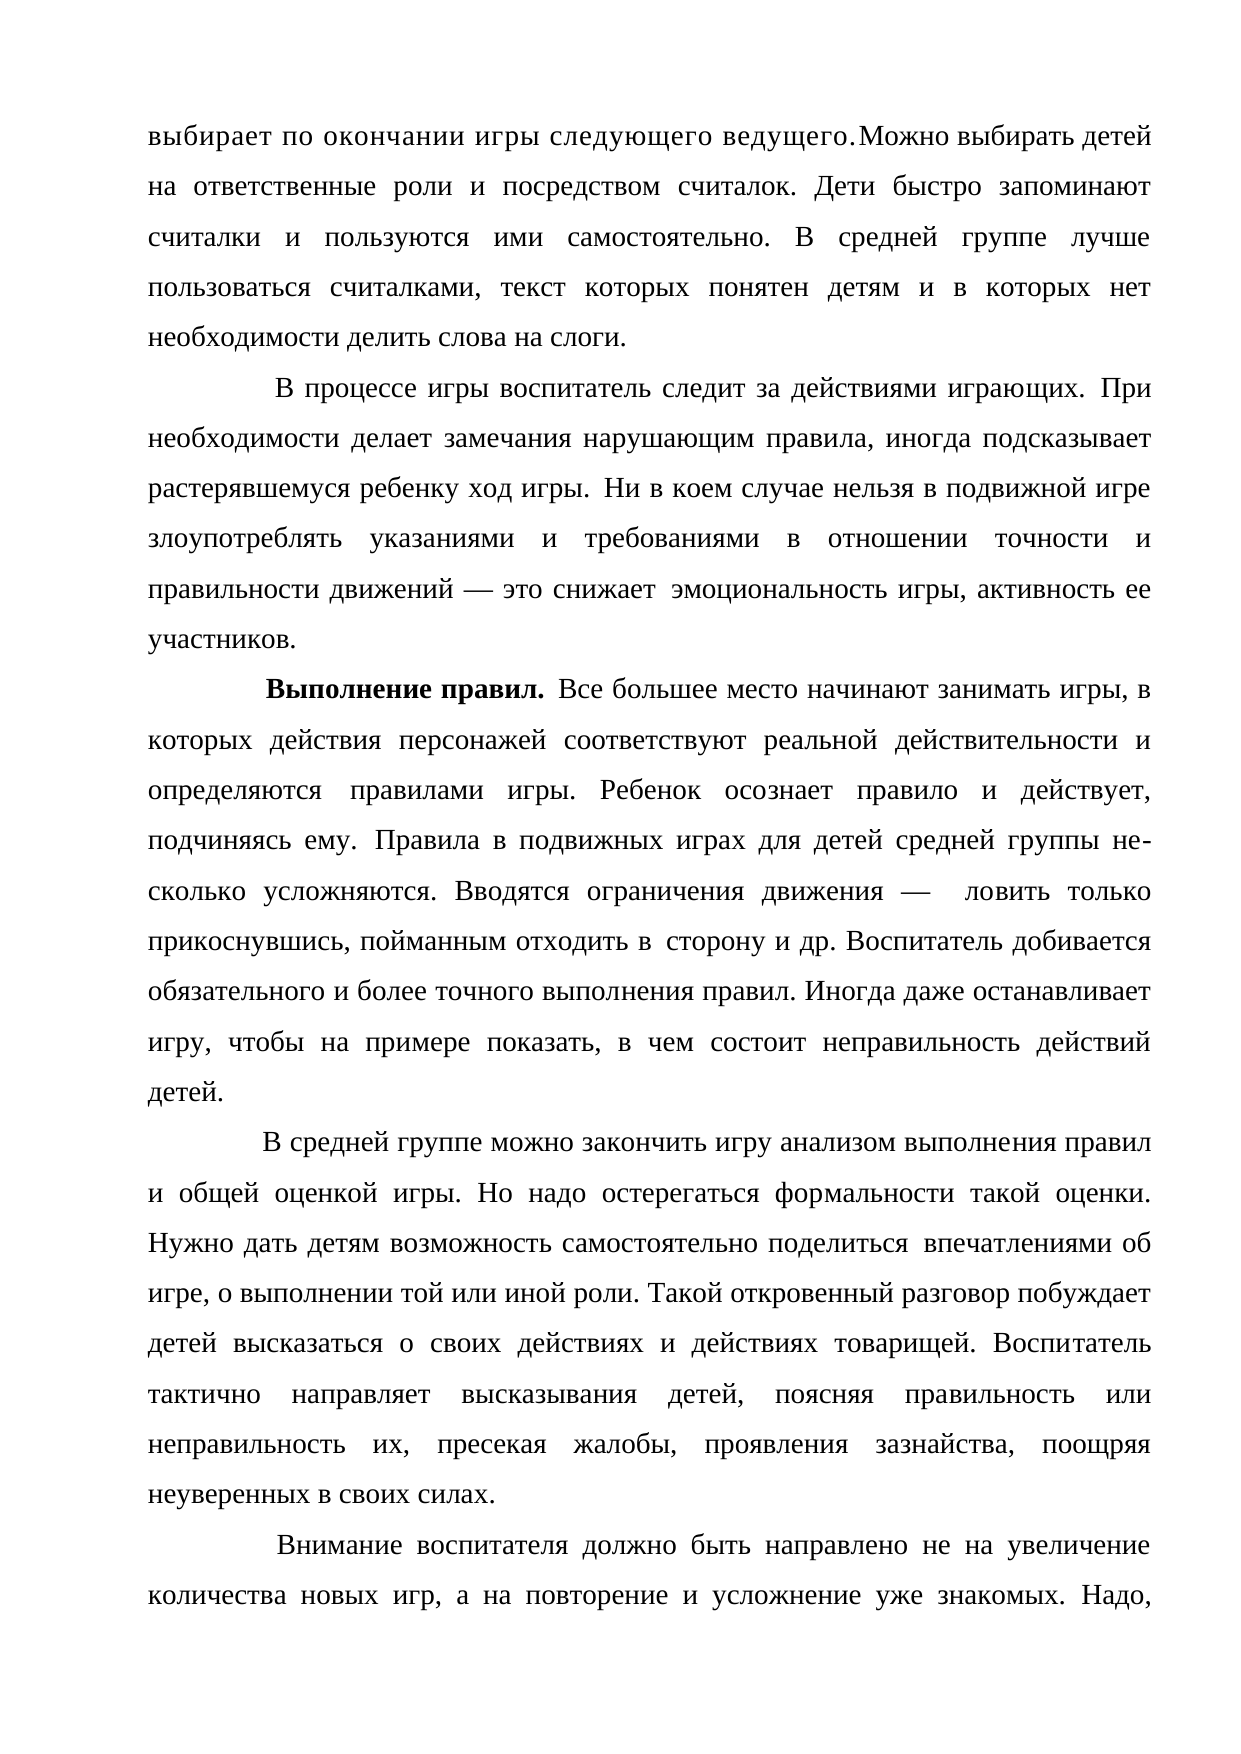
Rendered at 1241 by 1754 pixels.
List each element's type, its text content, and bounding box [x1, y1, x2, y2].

text В средней группе можно закончить игру анализом выполнения правил и общей оценкой игры. Но надо остерегаться формальности такой оценки. Нужно дать детям возможность самостоятельно поделиться впечатлениями об игре, о выполнении той или иной роли. Такой откровенный разговор побуждает детей высказаться о своих действиях и действиях товарищей. Воспитатель тактично направляет высказывания детей, поясняя правильность или неправильность их, пресекая жалобы, проявления зазнайства, поощряя неуверенных в своих силах. [148, 1124, 1152, 1510]
text В процессе игры воспитатель следит за действиями играющих. При необходимости делает замечания нарушающим правила, иногда подсказывает растерявшемуся ребенку ход игры. Ни в коем случае нельзя в подвижной игре злоупотреблять указаниями и требованиями в отношении точности и правильности движений — это снижает эмоциональность игры, активность ее участников. [148, 370, 1152, 655]
text Выполнение правил. Все большее место начинают занимать игры, в которых действия персонажей соответствуют реальной действительности и определяются правилами игры. Ребенок осознает правило и действует, подчиняясь ему. Правила в подвижных играх для детей средней группы несколько усложняются. Вводятся ограничения движения — ловить только прикоснувшись, пойманным отходить в сторону и др. Воспитатель добивается обязательного и более точного выполнения правил. Иногда даже останавливает игру, чтобы на примере показать, в чем состоит неправильность действий детей. [148, 672, 1152, 1108]
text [148, 118, 1152, 353]
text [148, 1527, 1152, 1611]
